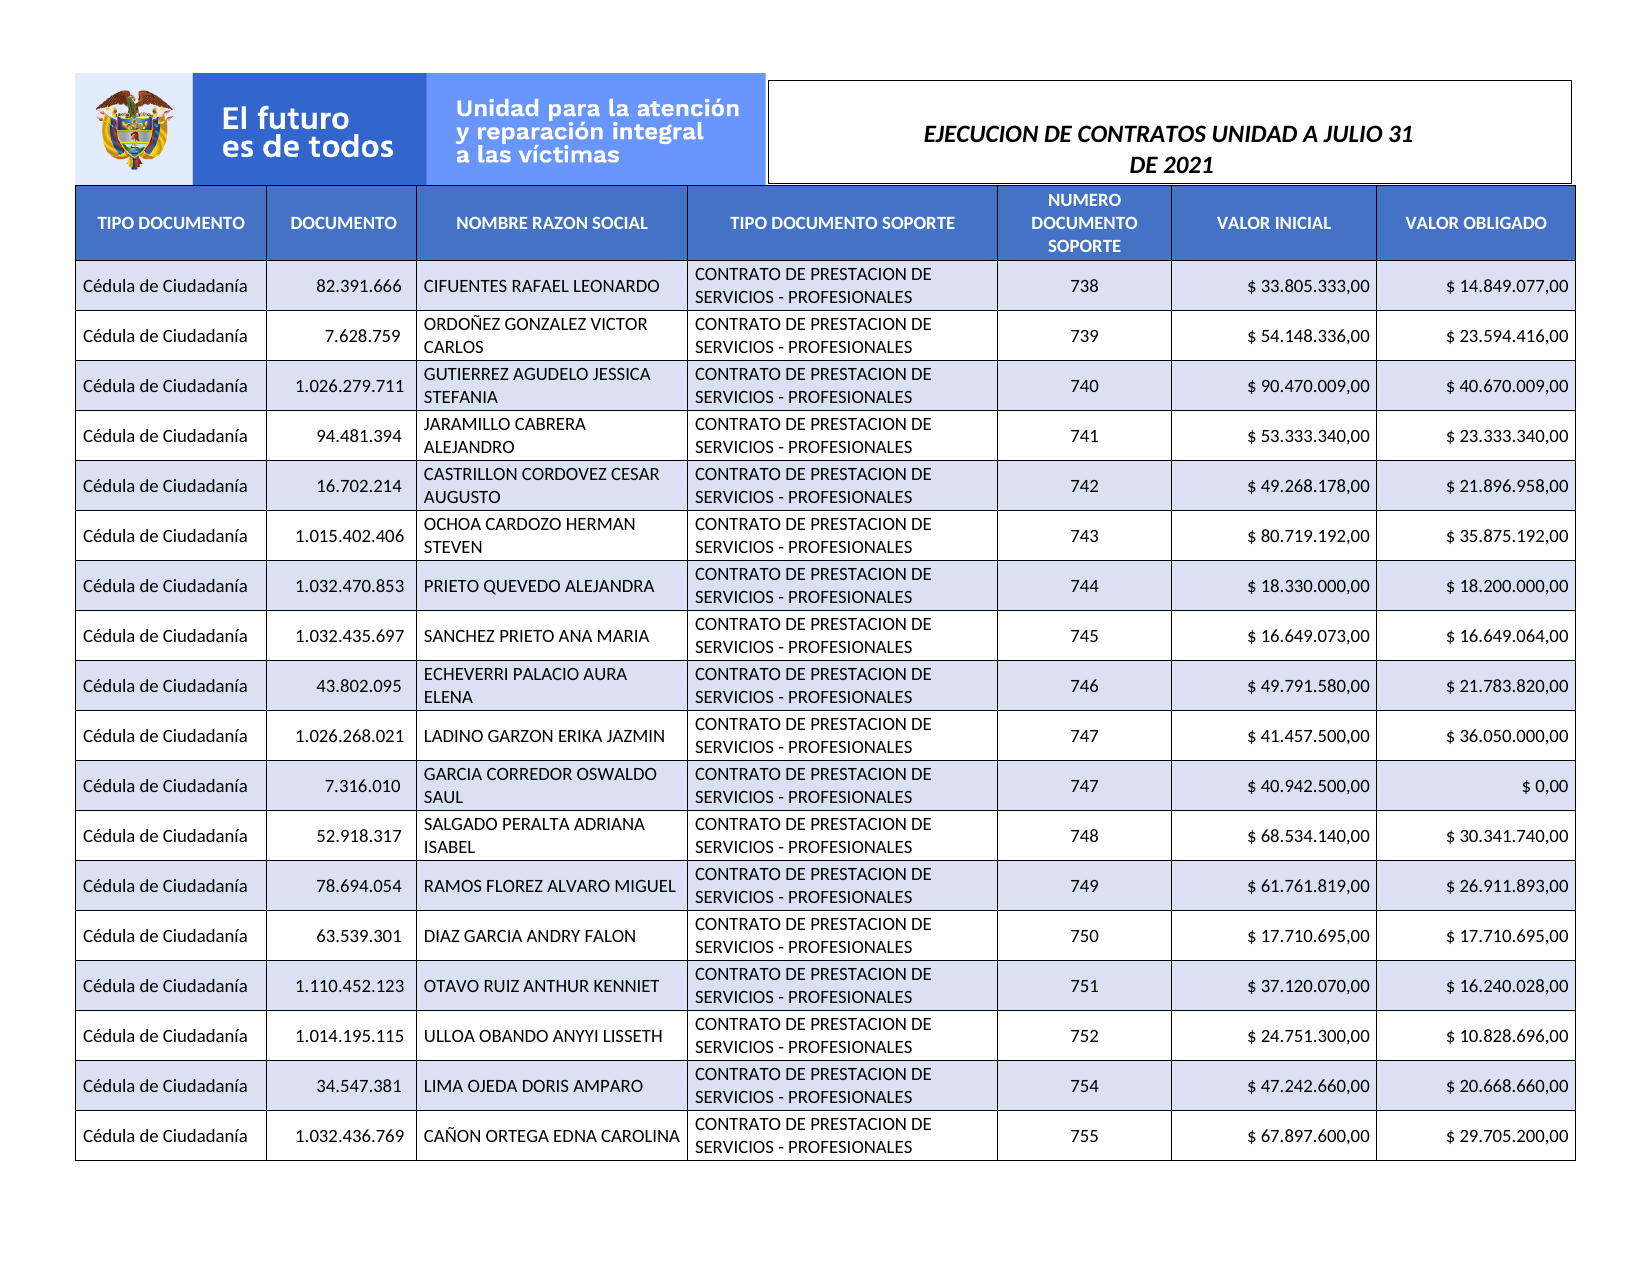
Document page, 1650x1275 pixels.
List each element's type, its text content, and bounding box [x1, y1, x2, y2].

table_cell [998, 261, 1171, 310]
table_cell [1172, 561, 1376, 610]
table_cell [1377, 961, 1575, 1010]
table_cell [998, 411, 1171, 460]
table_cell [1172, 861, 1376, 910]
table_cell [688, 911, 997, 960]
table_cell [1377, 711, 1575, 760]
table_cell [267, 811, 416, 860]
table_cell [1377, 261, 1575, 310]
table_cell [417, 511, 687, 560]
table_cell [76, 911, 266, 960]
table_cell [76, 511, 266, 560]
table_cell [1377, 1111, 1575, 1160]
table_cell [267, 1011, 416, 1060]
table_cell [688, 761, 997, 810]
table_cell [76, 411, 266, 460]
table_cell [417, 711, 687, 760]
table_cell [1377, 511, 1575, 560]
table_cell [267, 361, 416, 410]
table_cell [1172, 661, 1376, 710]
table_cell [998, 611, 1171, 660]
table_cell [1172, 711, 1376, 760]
table_header DOCUMENTO [267, 186, 416, 260]
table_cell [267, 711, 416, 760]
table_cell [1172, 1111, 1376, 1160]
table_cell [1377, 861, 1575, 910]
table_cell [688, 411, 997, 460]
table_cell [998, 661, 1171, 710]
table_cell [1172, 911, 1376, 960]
table_header TIPO DOCUMENTO [76, 186, 266, 260]
picture [75, 73, 766, 185]
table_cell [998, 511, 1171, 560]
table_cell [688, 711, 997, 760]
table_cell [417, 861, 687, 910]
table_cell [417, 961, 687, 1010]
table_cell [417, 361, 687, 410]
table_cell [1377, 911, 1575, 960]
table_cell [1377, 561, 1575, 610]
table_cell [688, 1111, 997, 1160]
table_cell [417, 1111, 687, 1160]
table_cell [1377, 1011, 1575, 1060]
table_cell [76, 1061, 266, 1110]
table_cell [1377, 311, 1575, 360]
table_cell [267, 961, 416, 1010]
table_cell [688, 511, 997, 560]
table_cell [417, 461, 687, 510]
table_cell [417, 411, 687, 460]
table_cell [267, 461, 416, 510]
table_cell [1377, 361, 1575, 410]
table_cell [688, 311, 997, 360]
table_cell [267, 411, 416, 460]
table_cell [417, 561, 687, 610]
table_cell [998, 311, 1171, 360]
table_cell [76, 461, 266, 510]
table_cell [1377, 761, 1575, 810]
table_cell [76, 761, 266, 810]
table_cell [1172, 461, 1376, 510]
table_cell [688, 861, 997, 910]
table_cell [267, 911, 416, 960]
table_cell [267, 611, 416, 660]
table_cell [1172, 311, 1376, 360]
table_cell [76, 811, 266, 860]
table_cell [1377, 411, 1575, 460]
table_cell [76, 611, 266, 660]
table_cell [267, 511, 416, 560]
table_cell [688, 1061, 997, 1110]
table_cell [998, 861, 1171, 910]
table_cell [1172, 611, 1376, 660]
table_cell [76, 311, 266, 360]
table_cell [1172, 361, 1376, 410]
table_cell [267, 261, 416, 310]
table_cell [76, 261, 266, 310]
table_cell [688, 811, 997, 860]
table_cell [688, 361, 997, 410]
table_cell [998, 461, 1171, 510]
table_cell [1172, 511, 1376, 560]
table_header NOMBRE RAZON SOCIAL [417, 186, 687, 260]
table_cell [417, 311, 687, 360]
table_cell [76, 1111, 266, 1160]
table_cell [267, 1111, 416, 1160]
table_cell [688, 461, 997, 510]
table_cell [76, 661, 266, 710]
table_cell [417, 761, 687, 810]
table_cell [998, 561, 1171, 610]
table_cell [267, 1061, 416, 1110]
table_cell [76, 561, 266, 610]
table_header NUMERO DOCUMENTO SOPORTE [998, 186, 1171, 260]
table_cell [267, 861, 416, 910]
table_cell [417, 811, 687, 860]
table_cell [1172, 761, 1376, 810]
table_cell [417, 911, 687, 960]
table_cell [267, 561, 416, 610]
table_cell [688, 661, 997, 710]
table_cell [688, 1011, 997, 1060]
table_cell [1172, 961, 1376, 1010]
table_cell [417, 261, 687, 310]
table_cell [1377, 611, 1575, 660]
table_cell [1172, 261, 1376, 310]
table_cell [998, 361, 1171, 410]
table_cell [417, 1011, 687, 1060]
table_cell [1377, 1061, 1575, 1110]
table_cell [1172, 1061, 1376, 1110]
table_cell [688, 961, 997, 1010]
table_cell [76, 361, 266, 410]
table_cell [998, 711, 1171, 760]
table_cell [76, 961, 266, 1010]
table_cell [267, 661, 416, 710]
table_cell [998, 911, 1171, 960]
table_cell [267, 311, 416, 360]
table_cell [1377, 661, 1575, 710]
table_header VALOR INICIAL [1172, 186, 1376, 260]
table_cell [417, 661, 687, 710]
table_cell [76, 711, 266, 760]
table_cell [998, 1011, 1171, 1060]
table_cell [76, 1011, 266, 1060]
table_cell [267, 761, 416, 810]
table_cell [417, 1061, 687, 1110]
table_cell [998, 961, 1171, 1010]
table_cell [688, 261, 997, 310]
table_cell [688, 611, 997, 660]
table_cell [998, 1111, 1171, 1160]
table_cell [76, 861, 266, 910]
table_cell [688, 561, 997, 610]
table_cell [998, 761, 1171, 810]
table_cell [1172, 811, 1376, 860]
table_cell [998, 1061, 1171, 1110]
table_header VALOR OBLIGADO [1377, 186, 1575, 260]
table_header TIPO DOCUMENTO SOPORTE [688, 186, 997, 260]
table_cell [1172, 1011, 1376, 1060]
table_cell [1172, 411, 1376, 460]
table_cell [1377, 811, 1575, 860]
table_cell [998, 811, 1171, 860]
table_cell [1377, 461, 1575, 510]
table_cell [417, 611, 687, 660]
